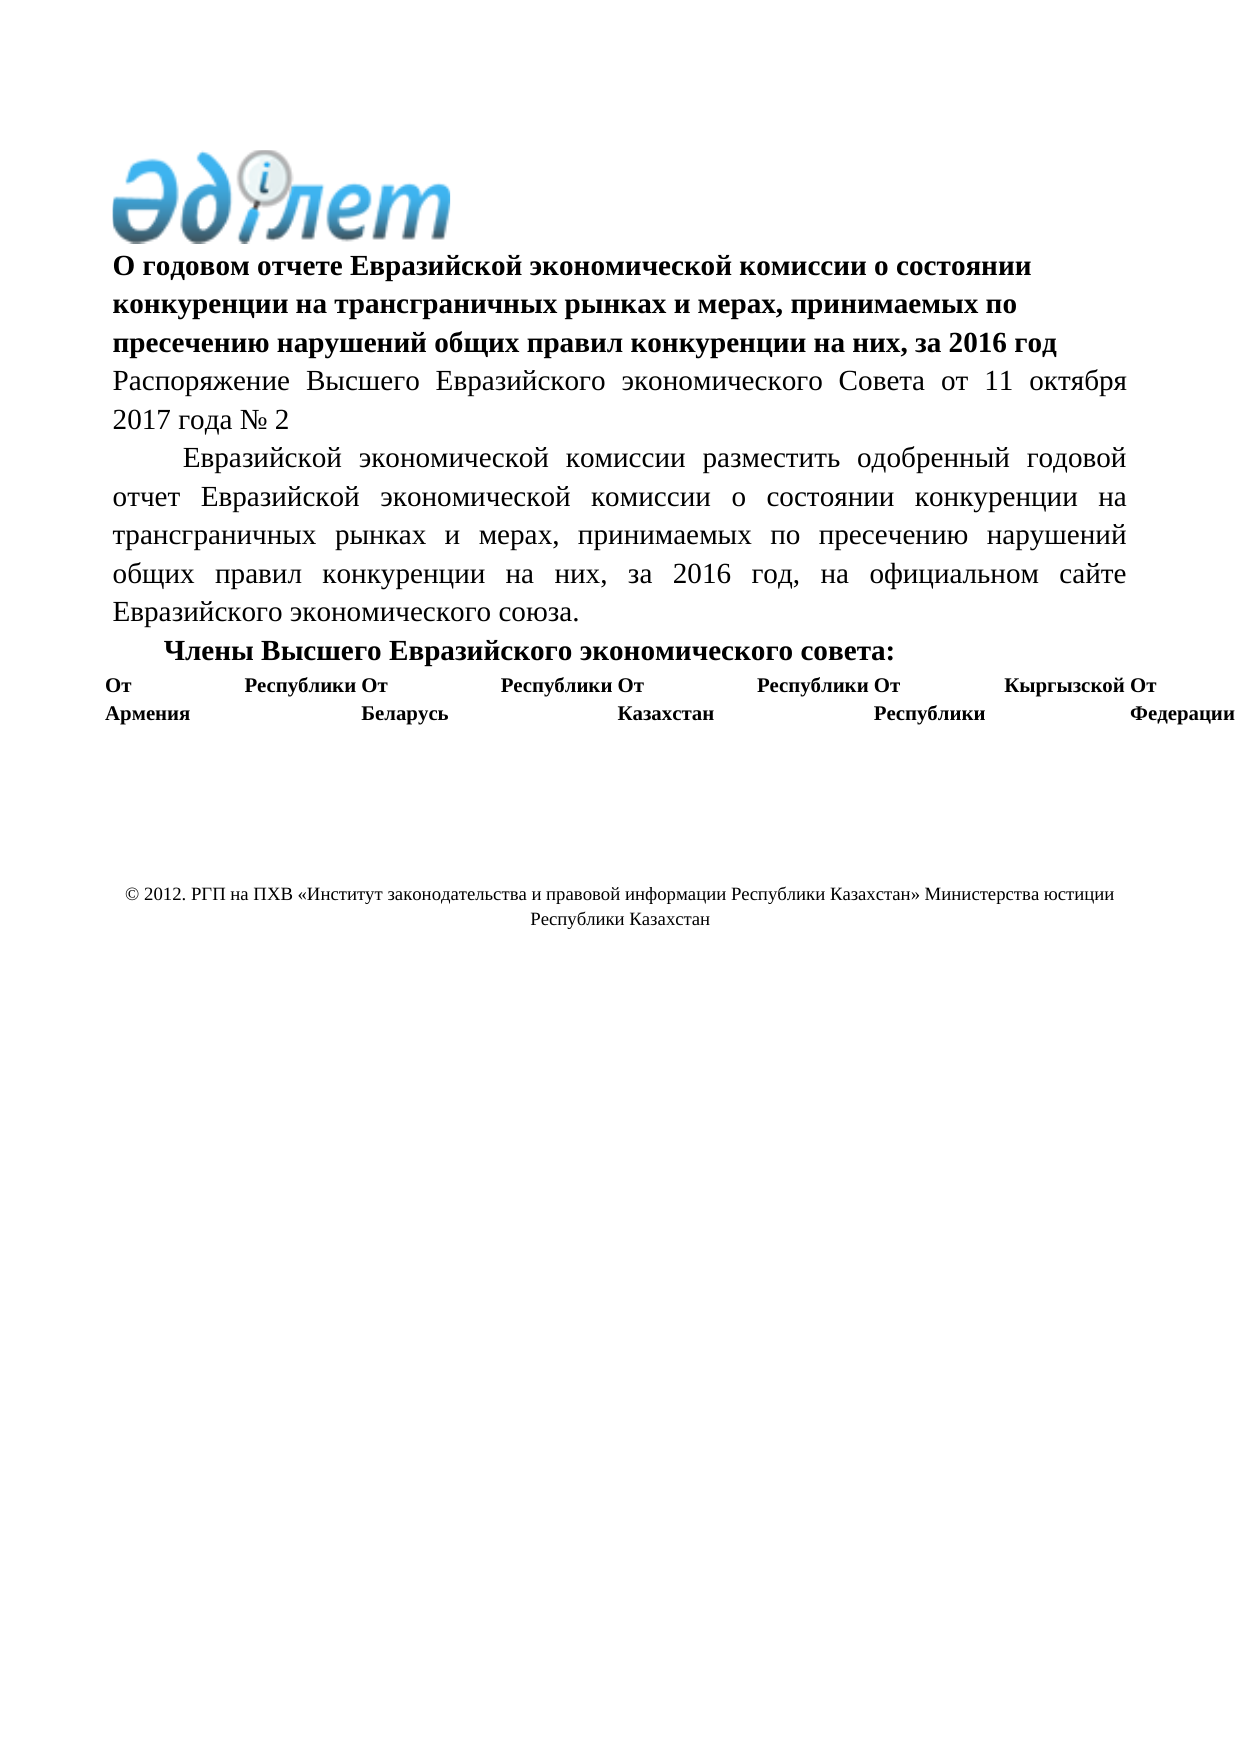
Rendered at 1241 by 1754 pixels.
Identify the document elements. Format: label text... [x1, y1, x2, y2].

table_header От Республики Армения [101, 672, 357, 732]
text Члены Высшего Евразийского экономического совета: [112, 633, 1128, 667]
table_header От Российской Федерации [1126, 672, 1240, 732]
picture [112, 150, 451, 244]
text Распоряжение Высшего Евразийского экономического Совета от 11 октября 2017 года № 2 [112, 363, 1128, 435]
table_header От Кыргызской Республики [870, 672, 1126, 732]
text О годовом отчете Евразийской экономической комиссии о состоянии конкуренции на трансграничных рынках и мерах, принимаемых по пресечению нарушений общих правил конкуренции на них, за 2016 год [112, 248, 1128, 358]
text Евразийской экономической комиссии разместить одобренный годовой отчет Евразийской экономической комиссии о состоянии конкуренции на трансграничных рынках и мерах, принимаемых по пресечению нарушений общих правил конкуренции на них, за 2016 год, на официальном сайте Евразийского экономического союза. [112, 440, 1128, 628]
table_header От Республики Беларусь [358, 672, 614, 732]
text © 2012. РГП на ПХВ «Институт законодательства и правовой информации Республики Казахстан» Министерства юстиции Республики Казахстан [112, 883, 1128, 930]
table_header От Республики Казахстан [614, 672, 870, 732]
